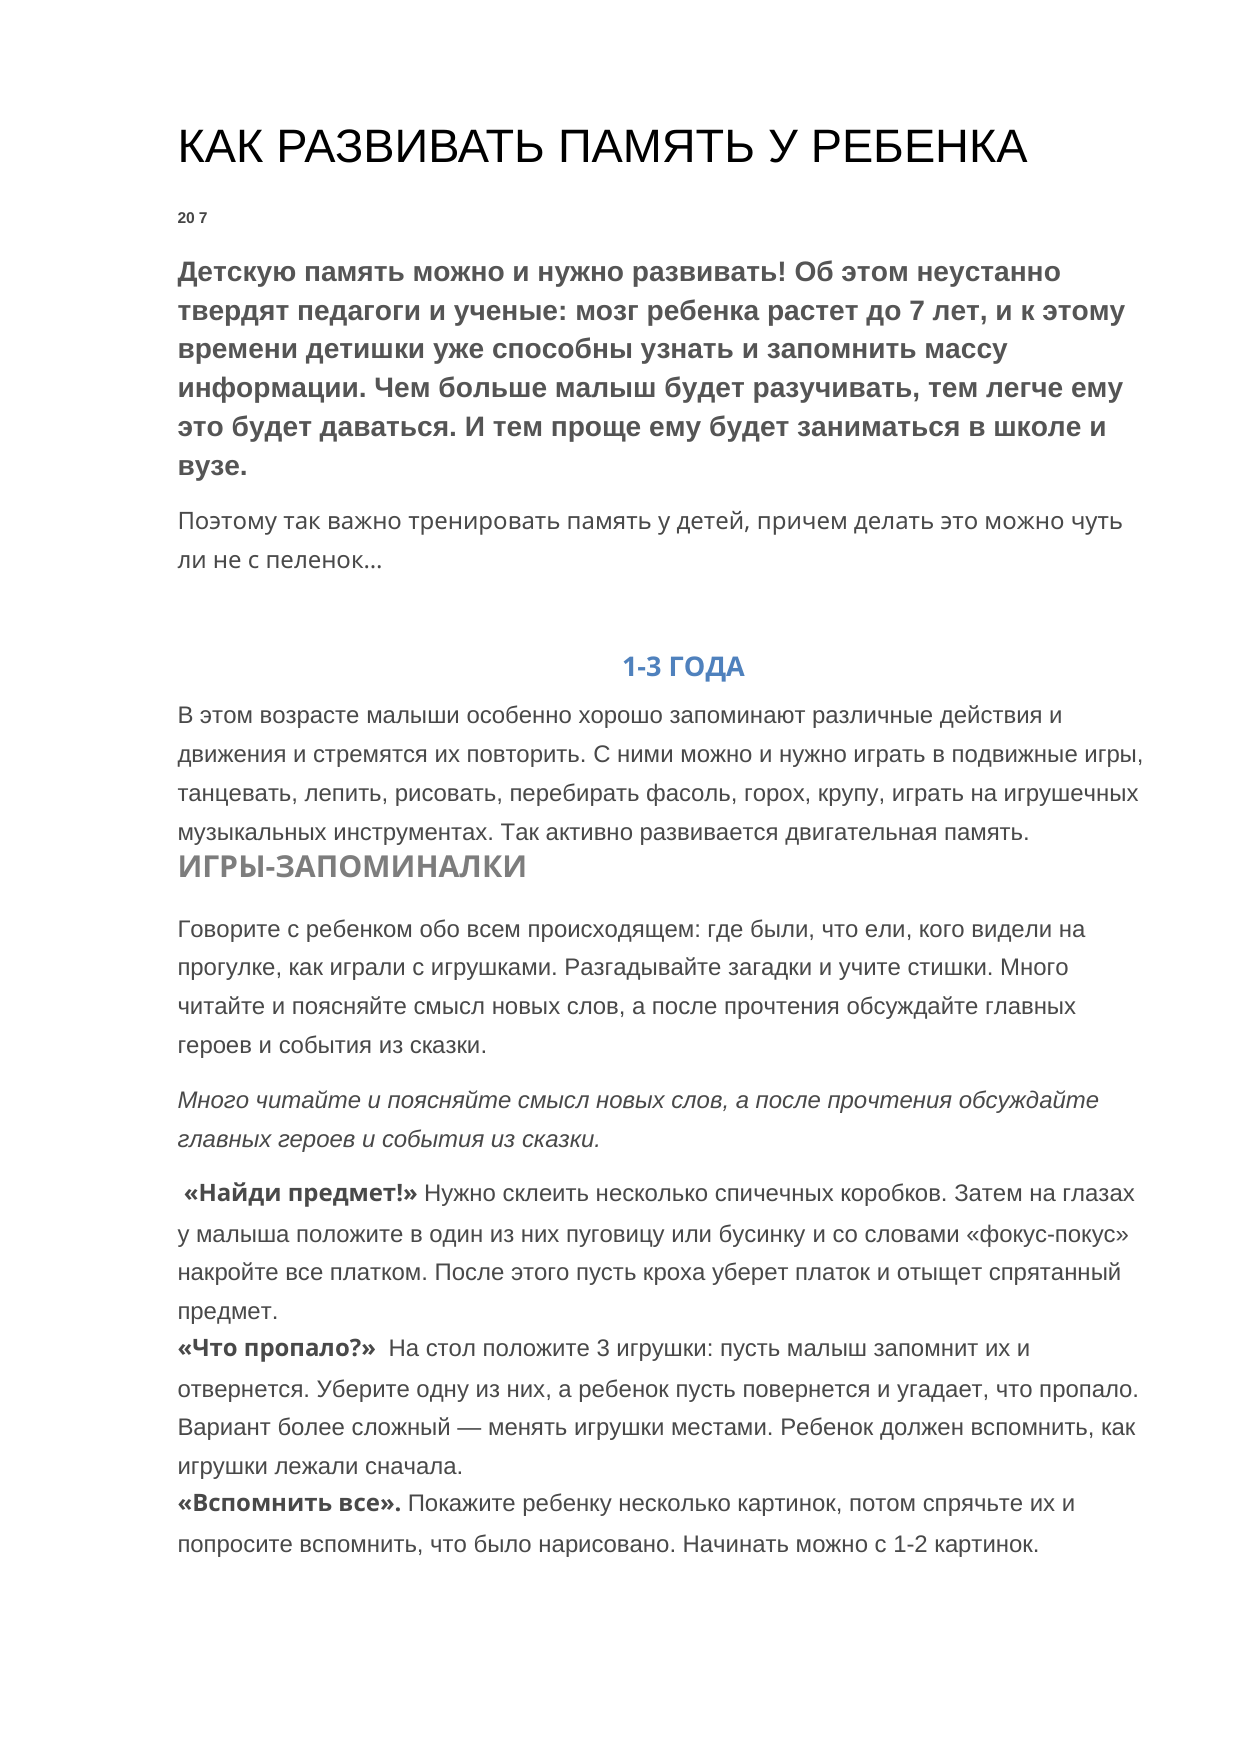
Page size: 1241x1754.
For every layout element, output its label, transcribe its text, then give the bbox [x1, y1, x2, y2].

text В этом возрасте малыши особенно хорошо запоминают различные действия и движения и стремятся их повторить. С ними можно и нужно играть в подвижные игры, танцевать, лепить, рисовать, перебирать фасоль, горох, крупу, играть на игрушечных музыкальных инструментах. Так активно развивается двигательная память. [177, 690, 1152, 845]
text КАК РАЗВИВАТЬ ПАМЯТЬ У РЕБЕНКА [177, 118, 1152, 172]
text «Вспомнить все». Покажите ребенку несколько картинок, потом спрячьте их и попросите вспомнить, что было нарисовано. Начинать можно с 1-2 картинок. [177, 1479, 1152, 1557]
subtitle 1-3 ГОДА [215, 648, 1152, 685]
text «Найди предмет!» Нужно склеить несколько спичечных коробков. Затем на глазах у малыша положите в один из них пуговицу или бусинку и со словами «фокус-покус» накройте все платком. После этого пусть кроха уберет платок и отыщет спрятанный предмет. [177, 1169, 1152, 1324]
text Говорите с ребенком обо всем происходящем: где были, что ели, кого видели на прогулке, как играли с игрушками. Разгадывайте загадки и учите стишки. Много читайте и поясняйте смысл новых слов, а после прочтения обсуждайте главных героев и события из сказки. [177, 903, 1152, 1058]
text Поэтому так важно тренировать память у детей, причем делать это можно чуть ли не с пеленок… [177, 498, 1152, 575]
text «Что пропало?» На стол положите 3 игрушки: пусть малыш запомнит их и отвернется. Уберите одну из них, а ребенок пусть повернется и угадает, что пропало. Вариант более сложный — менять игрушки местами. Ребенок должен вспомнить, как игрушки лежали сначала. [177, 1324, 1152, 1479]
text 20 7 [177, 204, 1152, 228]
text Много читайте и поясняйте смысл новых слов, а после прочтения обсуждайте главных героев и события из сказки. [177, 1075, 1152, 1153]
subtitle ИГРЫ-ЗАПОМИНАЛКИ [177, 845, 1152, 886]
text Детскую память можно и нужно развивать! Об этом неустанно твердят педагоги и ученые: мозг ребенка растет до 7 лет, и к этому времени детишки уже способны узнать и запомнить массу информации. Чем больше малыш будет разучивать, тем легче ему это будет даваться. И тем проще ему будет заниматься в школе и вузе. [177, 248, 1152, 481]
